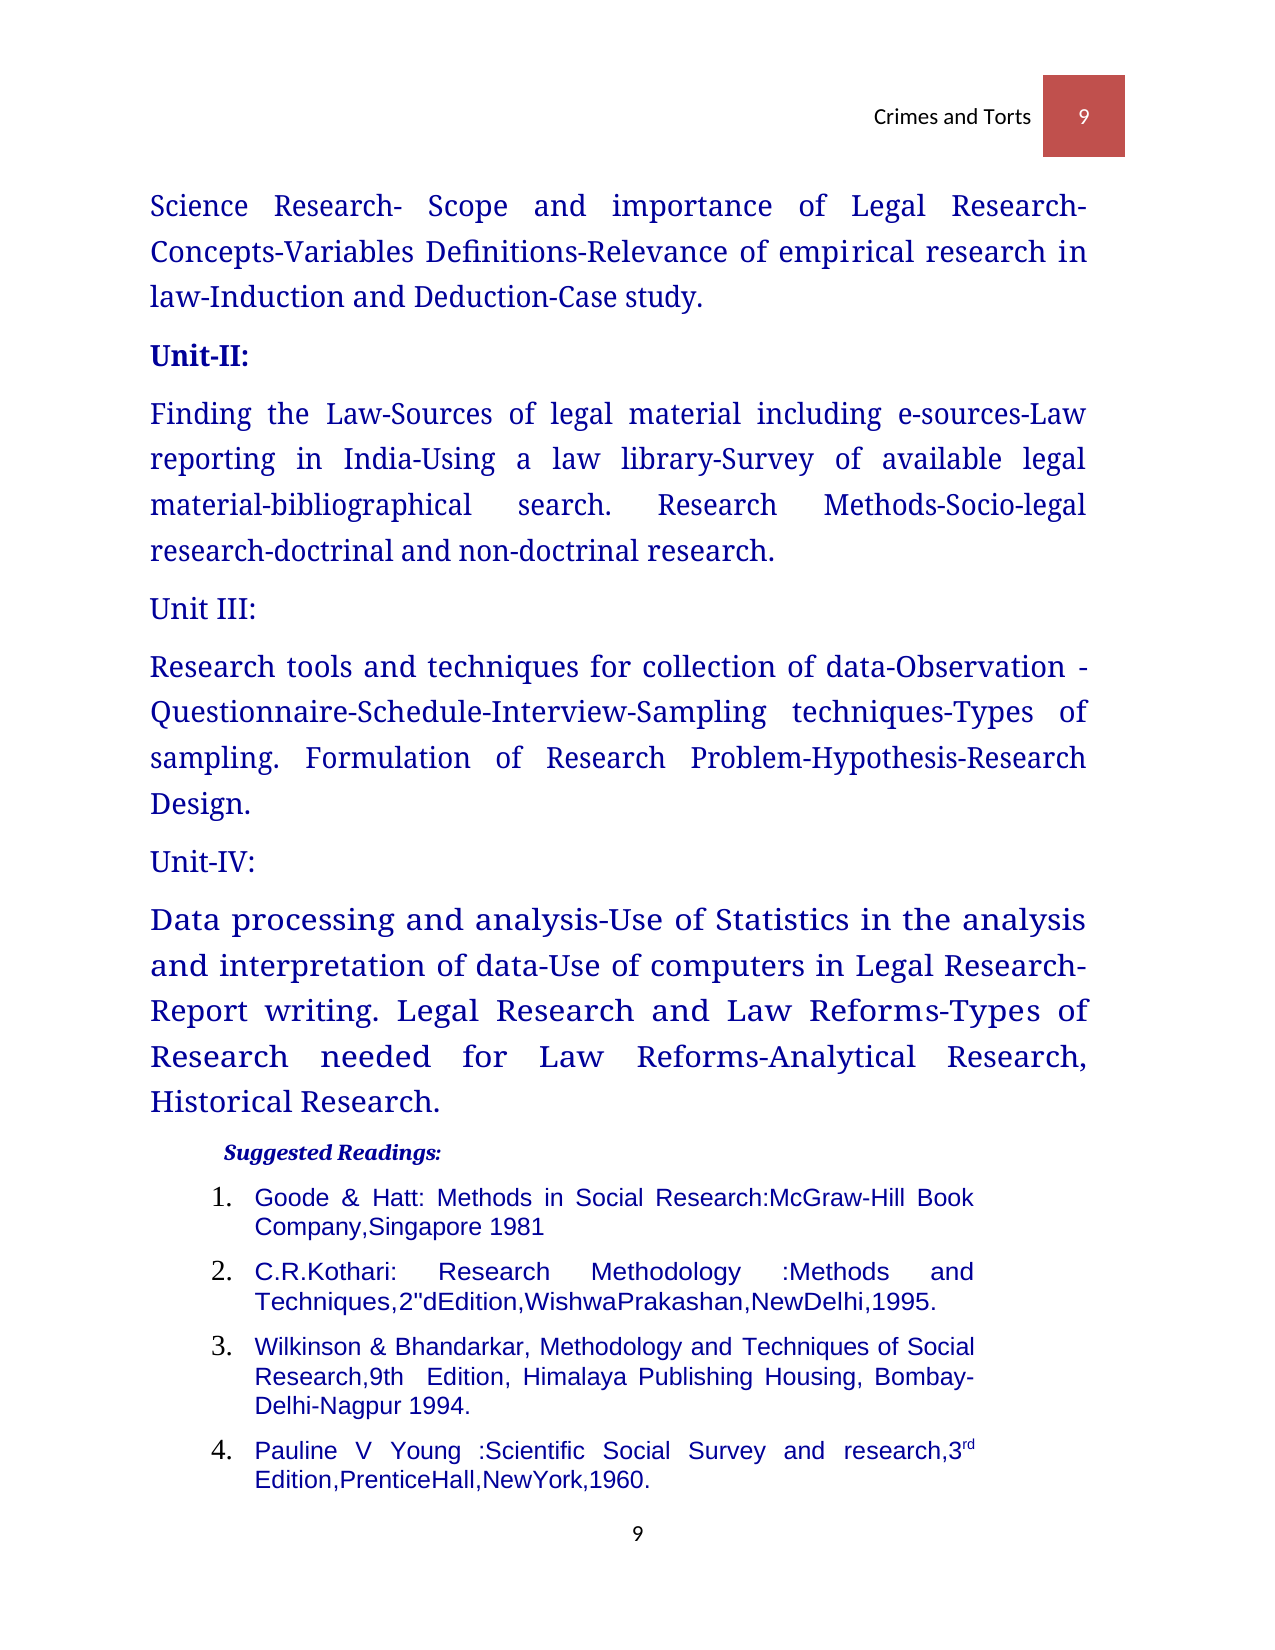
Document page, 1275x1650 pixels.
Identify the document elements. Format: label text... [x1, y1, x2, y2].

text Unit-II: [150, 335, 1087, 374]
list Goode & Hatt: Methods in Social Research:McGraw-Hill Book Company,Singapore 1981 [211, 1179, 975, 1241]
list Wilkinson & Bhandarkar, Methodology and Techniques of Social Research,9th Edition, Himalaya Publishing Housing, Bombay-Delhi-Nagpur 1994. [211, 1328, 975, 1419]
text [150, 186, 1087, 316]
list Pauline V Young :Scientific Social Survey and research,3rd Edition,PrenticeHall,NewYork,1960. [211, 1432, 975, 1494]
text Research tools and techniques for collection of data-Observation ­Questionnaire-Schedule-Interview-Sampling techniques-Types of sampling. Formulation of Research Problem-Hypothesis-Research Design. [149, 646, 1087, 823]
subtitle Unit-IV: [150, 841, 1087, 881]
text Finding the Law-Sources of legal material including e-sources-Law reporting in India-Using a law library-Survey of available legal material-bibliographical search. Research Methods-Socio-legal research-doctrinal and non-doctrinal research. [150, 393, 1087, 569]
text Unit III: [149, 588, 1087, 628]
subtitle Suggested Readings: [150, 1140, 1050, 1166]
list C.R.Kothari: Research Methodology :Methods and Techniques,2"dEdition,WishwaPrakashan,NewDelhi,1995. [211, 1253, 975, 1316]
subtitle Data processing and analysis-Use of Statistics in the analysis and interpretation of data-Use of computers in Legal Research-Report writing. Legal Research and Law Reforms-Types of Research needed for Law Reforms-Analytical Research, Historical Research. [150, 899, 1087, 1121]
